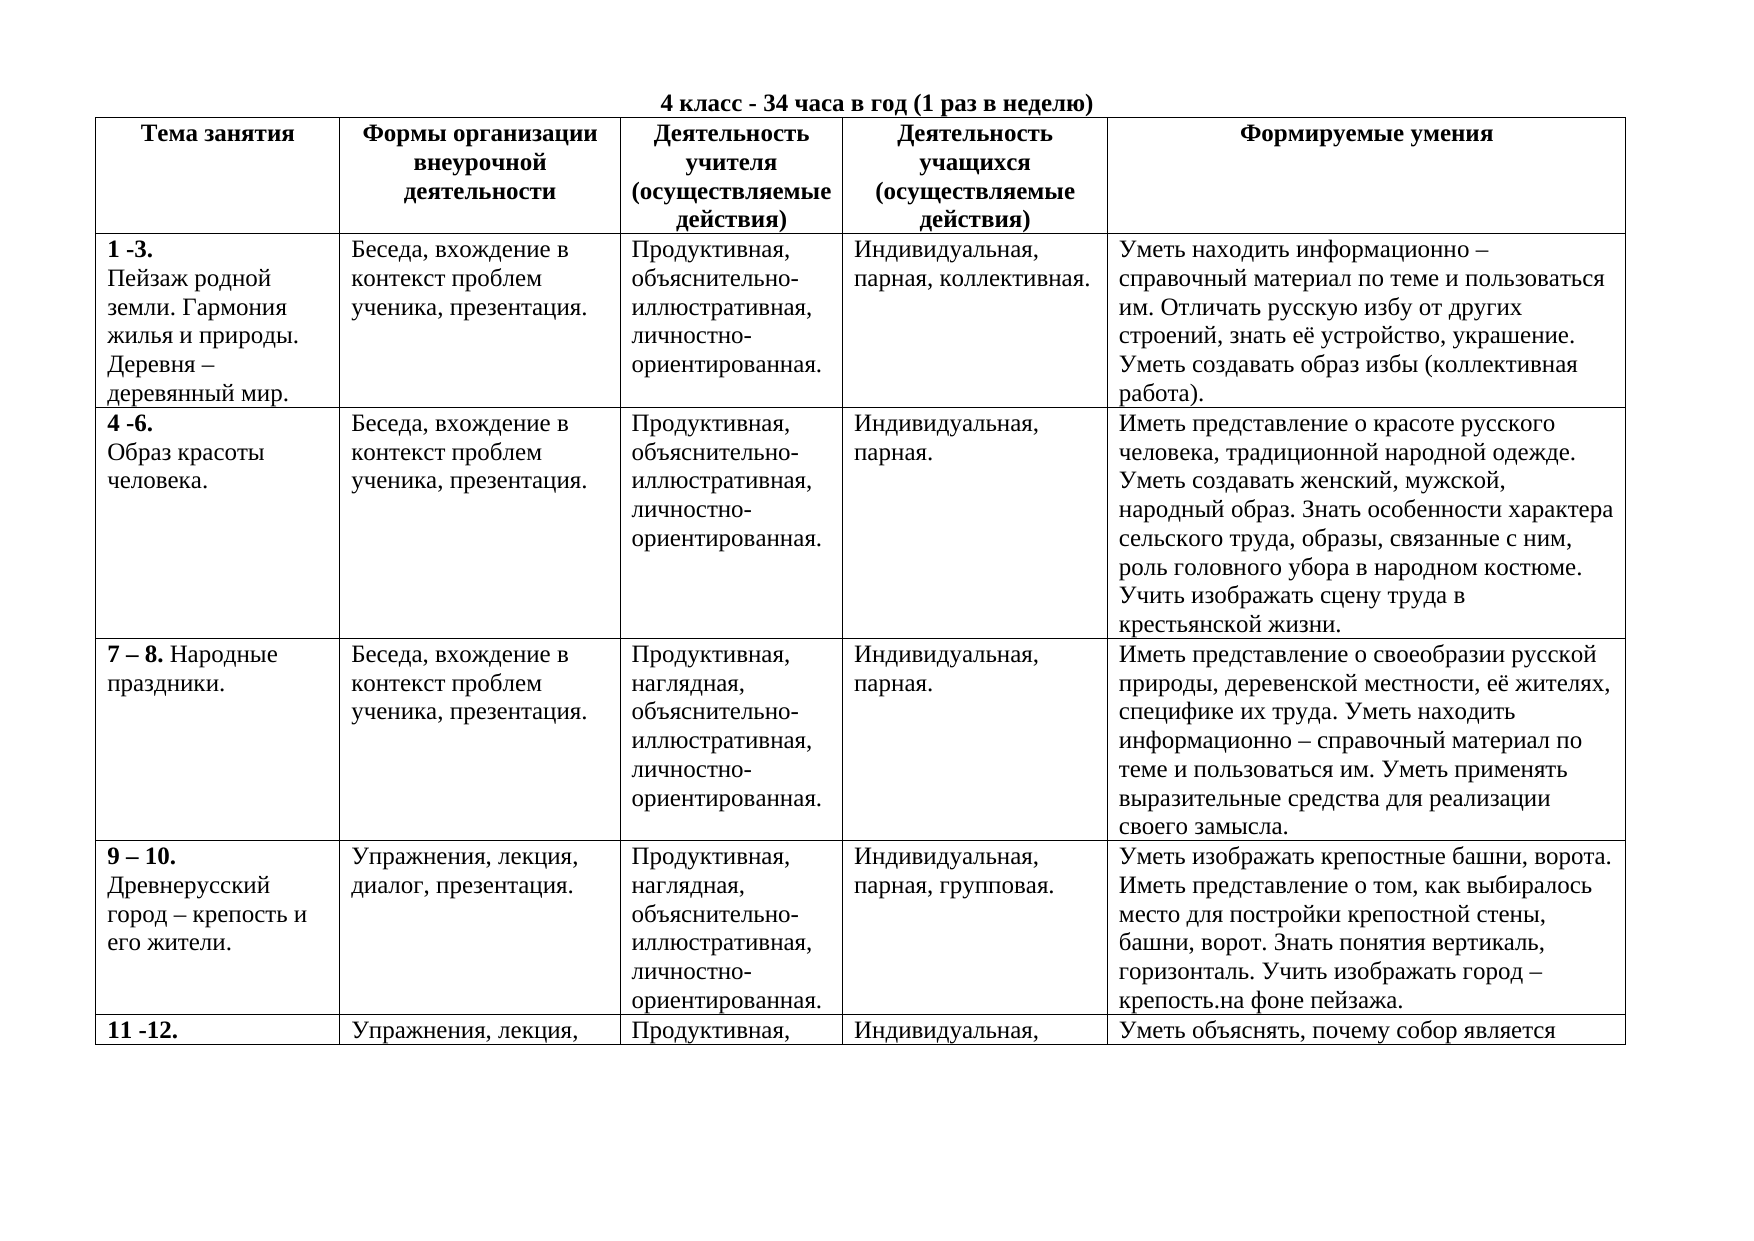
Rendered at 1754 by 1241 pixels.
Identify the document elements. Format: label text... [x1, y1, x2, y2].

table_cell Индивидуальная, парная. [843, 408, 1107, 638]
table_header Формируемые умения [1108, 118, 1625, 233]
table_cell Уметь изображать крепостные башни, ворота. Иметь представление о том, как выбиралось место для постройки крепостной стены, башни, ворот. Знать понятия вертикаль, горизонталь. Учить изображать город – крепость.на фоне пейзажа. [1108, 841, 1625, 1014]
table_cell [843, 1015, 1107, 1043]
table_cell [340, 1015, 620, 1043]
table_cell Продуктивная, объяснительно-иллюстративная, личностно-ориентированная. [621, 408, 842, 638]
table_cell Иметь представление о красоте русского человека, традиционной народной одежде. Уметь создавать женский, мужской, народный образ. Знать особенности характера сельского труда, образы, связанные с ним, роль головного убора в народном костюме. Учить изображать сцену труда в крестьянской жизни. [1108, 408, 1625, 638]
table_cell Продуктивная, объяснительно-иллюстративная, личностно-ориентированная. [621, 234, 842, 407]
table_header Деятельность учителя (осуществляемые действия) [621, 118, 842, 233]
table_cell 7 – 8. Народные праздники. [96, 639, 339, 840]
table_cell Продуктивная, наглядная, объяснительно-иллюстративная, личностно-ориентированная. [621, 639, 842, 840]
table_cell Беседа, вхождение в контекст проблем ученика, презентация. [340, 234, 620, 407]
table_cell 4 -6. Образ красоты человека. [96, 408, 339, 638]
table_cell Продуктивная, наглядная, объяснительно-иллюстративная, личностно-ориентированная. [621, 841, 842, 1014]
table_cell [1108, 1015, 1625, 1043]
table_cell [96, 1015, 339, 1043]
table_cell Индивидуальная, парная, коллективная. [843, 234, 1107, 407]
text 4 класс - 34 часа в год (1 раз в неделю) [118, 88, 1636, 117]
table_cell Индивидуальная, парная, групповая. [843, 841, 1107, 1014]
table_header Тема занятия [96, 118, 339, 233]
table_header Формы организации внеурочной деятельности [340, 118, 620, 233]
table_cell 9 – 10. Древнерусский город – крепость и его жители. [96, 841, 339, 1014]
table_cell Упражнения, лекция, диалог, презентация. [340, 841, 620, 1014]
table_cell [621, 1015, 842, 1043]
table_cell Беседа, вхождение в контекст проблем ученика, презентация. [340, 408, 620, 638]
table_cell 1 -3. Пейзаж родной земли. Гармония жилья и природы. Деревня – деревянный мир. [96, 234, 339, 407]
table_cell Иметь представление о своеобразии русской природы, деревенской местности, её жителях, специфике их труда. Уметь находить информационно – справочный материал по теме и пользоваться им. Уметь применять выразительные средства для реализации своего замысла. [1108, 639, 1625, 840]
table_cell Уметь находить информационно – справочный материал по теме и пользоваться им. Отличать русскую избу от других строений, знать её устройство, украшение. Уметь создавать образ избы (коллективная работа). [1108, 234, 1625, 407]
table_header Деятельность учащихся (осуществляемые действия) [843, 118, 1107, 233]
table_cell Беседа, вхождение в контекст проблем ученика, презентация. [340, 639, 620, 840]
table_cell Индивидуальная, парная. [843, 639, 1107, 840]
